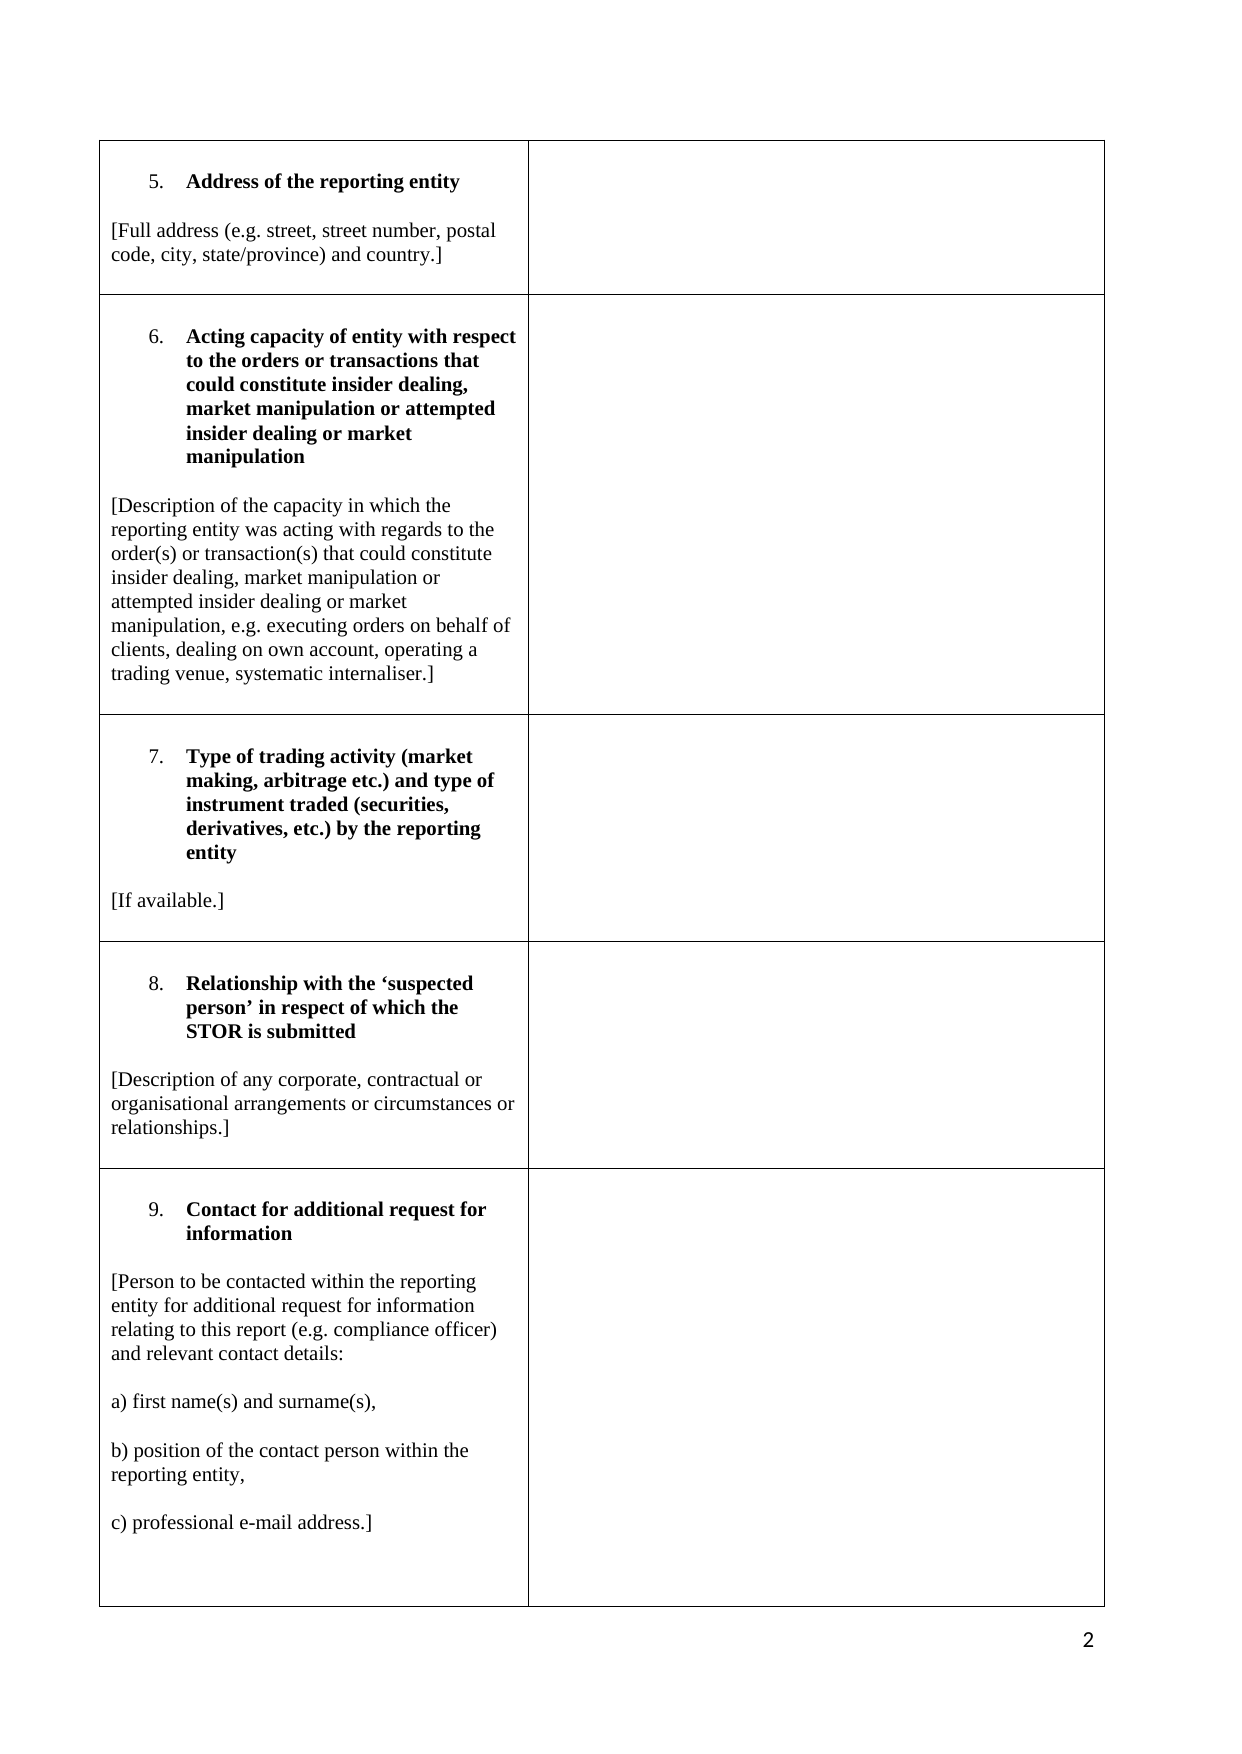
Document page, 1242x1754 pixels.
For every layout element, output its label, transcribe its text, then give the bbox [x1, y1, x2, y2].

table_cell Acting capacity of entity with respect to the orders or transactions that could constitute insider dealing, market manipulation or attempted insider dealing or market manipulation [Description of the capacity in which the reporting entity was acting with regards to the order(s) or transaction(s) that could constitute insider dealing, market manipulation or attempted insider dealing or market manipulation, e.g. executing orders on behalf of clients, dealing on own account, operating a trading venue, systematic internaliser.] [100, 295, 528, 714]
table_cell [529, 1169, 1104, 1606]
table_cell [529, 295, 1104, 714]
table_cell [100, 1169, 528, 1606]
table_cell [529, 715, 1104, 941]
table_cell Relationship with the ‘suspected person’ in respect of which the STOR is submitted [Description of any corporate, contractual or organisational arrangements or circumstances or relationships.] [100, 942, 528, 1168]
table_cell Address of the reporting entity [Full address (e.g. street, street number, postal code, city, state/province) and country.] [100, 141, 528, 294]
table_cell [529, 141, 1104, 294]
table_cell [529, 942, 1104, 1168]
table_cell Type of trading activity (market making, arbitrage etc.) and type of instrument traded (securities, derivatives, etc.) by the reporting entity [If available.] [100, 715, 528, 941]
